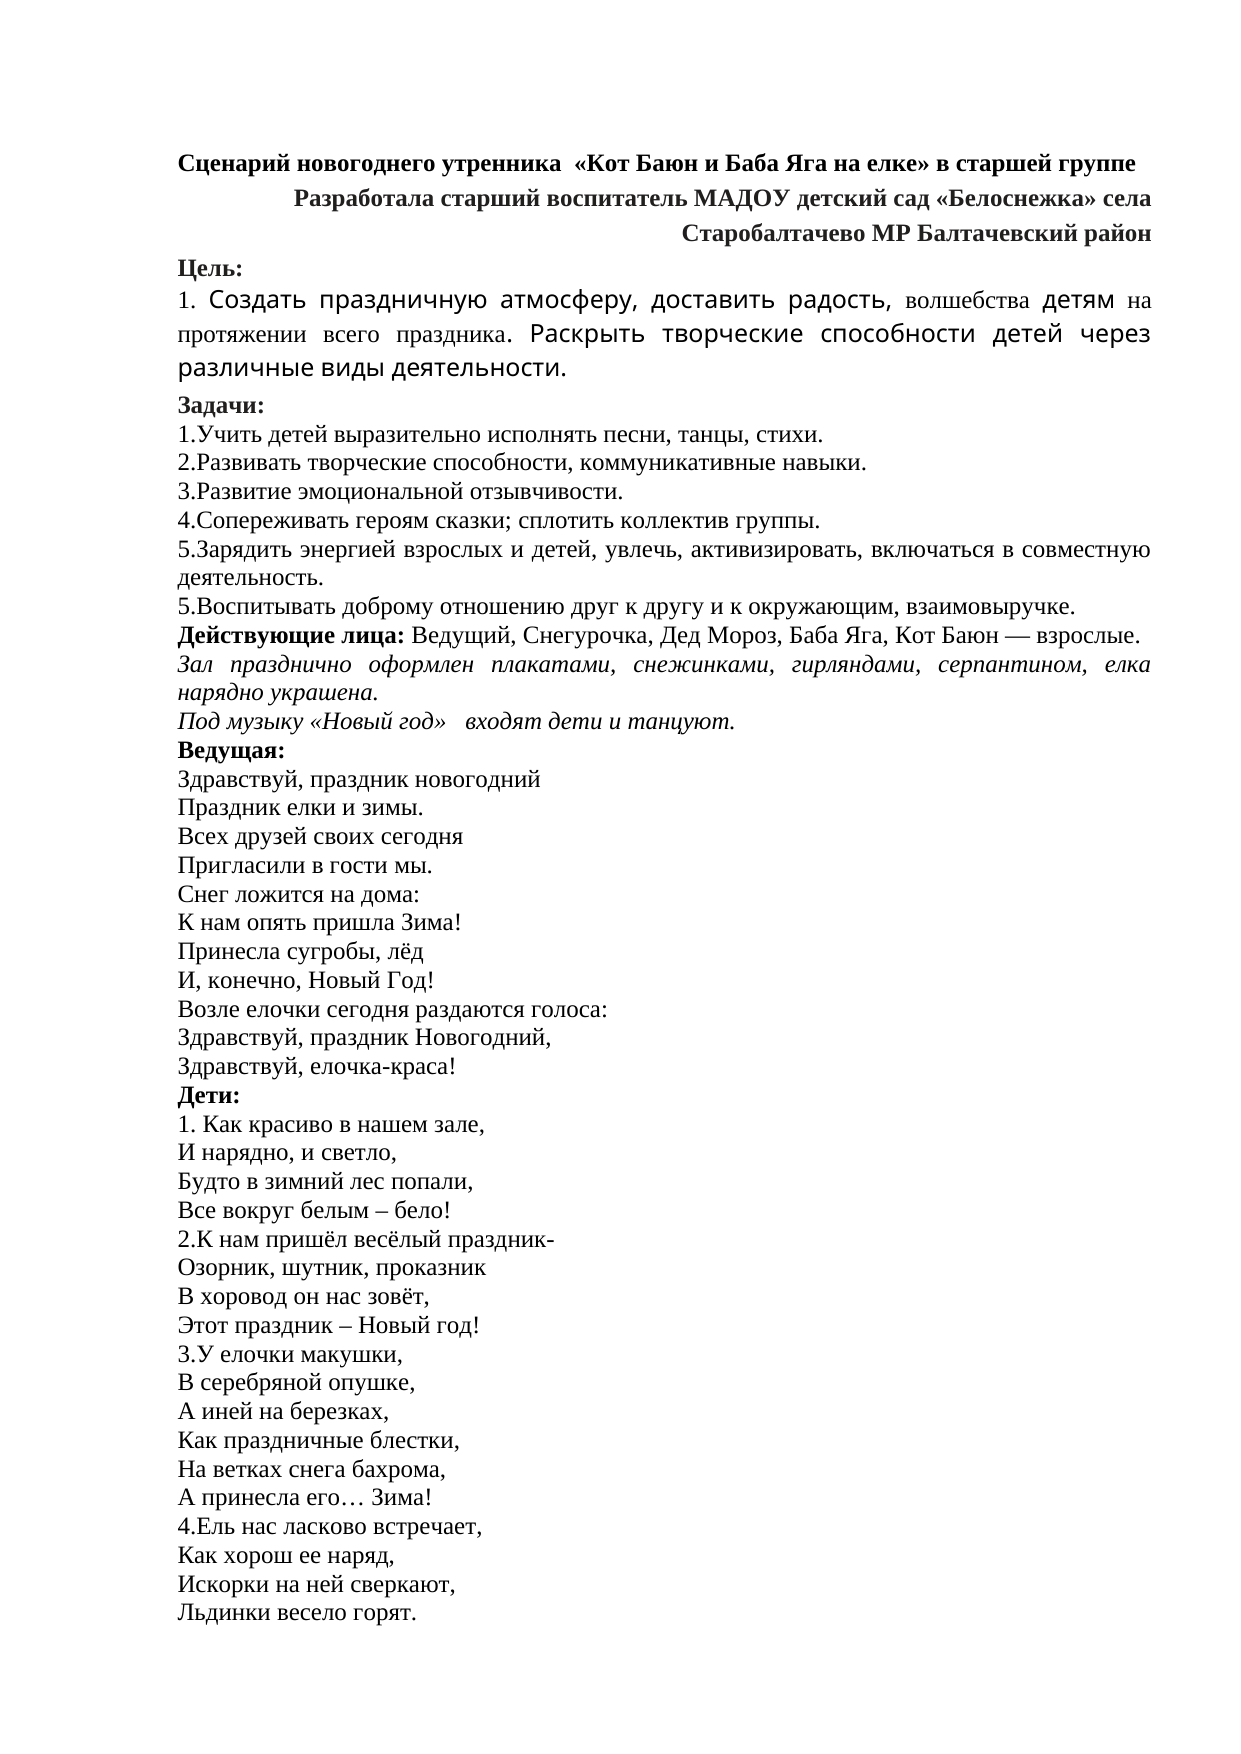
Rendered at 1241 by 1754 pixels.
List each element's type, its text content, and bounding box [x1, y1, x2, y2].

text 3.У елочки макушки, [177, 1339, 1152, 1367]
text Дети: [177, 1080, 1152, 1109]
text Здравствуй, праздник Новогодний, [177, 1022, 1152, 1051]
text 5.Зарядить энергией взрослых и детей, увлечь, активизировать, включаться в совместную деятельность. [177, 534, 1152, 591]
text Разработала старший воспитатель МАДОУ детский сад «Белоснежка» села Старобалтачево МР Балтачевский район [177, 176, 1152, 246]
text Возле елочки сегодня раздаются голоса: [177, 994, 1152, 1022]
text 1. Создать праздничную атмосферу, доставить радость, волшебства детям на протяжении всего праздника. Раскрыть творческие способности детей через различные виды деятельности. [177, 281, 1152, 384]
text 5.Воспитывать доброму отношению друг к другу и к окружающим, взаимовыручке. [177, 591, 1152, 620]
text 1.Учить детей выразительно исполнять песни, танцы, стихи. [177, 419, 1152, 447]
text И, конечно, Новый Год! [177, 965, 1152, 994]
text 2.Развивать творческие способности, коммуникативные навыки. [177, 447, 1152, 476]
text 4.Ель нас ласково встречает, [177, 1511, 1152, 1540]
text Как хорош ее наряд, [177, 1540, 1152, 1569]
text 1. Как красиво в нашем зале, И нарядно, и светло, Будто в зимний лес попали, Все вокруг белым – бело! [177, 1109, 1152, 1224]
text Под музыку «Новый год» входят дети и танцуют. [177, 706, 1152, 735]
text Принесла сугробы, лёд [177, 936, 1152, 965]
text Снег ложится на дома: [177, 879, 1152, 907]
text 3.Развитие эмоциональной отзывчивости. [177, 476, 1152, 505]
text 4.Сопереживать героям сказки; сплотить коллектив группы. [177, 505, 1152, 534]
text Цель: [177, 246, 1152, 281]
text В хоровод он нас зовёт, [177, 1281, 1152, 1310]
text Искорки на ней сверкают, [177, 1569, 1152, 1597]
text Всех друзей своих сегодня [177, 821, 1152, 850]
text Здравствуй, елочка-краса! [177, 1051, 1152, 1080]
text К нам опять пришла Зима! [177, 907, 1152, 936]
text В серебряной опушке, А иней на березках, Как праздничные блестки, На ветках снега бахрома, А принесла его… Зима! [177, 1367, 1152, 1511]
text Этот праздник – Новый год! [177, 1310, 1152, 1339]
text Озорник, шутник, проказник [177, 1252, 1152, 1281]
text Пригласили в гости мы. [177, 850, 1152, 879]
text Действующие лица: Ведущий, Снегурочка, Дед Мороз, Баба Яга, Кот Баюн — взрослые. [177, 620, 1152, 649]
text Льдинки весело горят. [177, 1597, 1152, 1626]
text Задачи: [177, 384, 1152, 419]
text 2.К нам пришёл весёлый праздник- [177, 1224, 1152, 1252]
text Ведущая: Здравствуй, праздник новогодний [177, 735, 1152, 792]
text Сценарий новогоднего утренника «Кот Баюн и Баба Яга на елке» в старшей группе [177, 148, 1152, 176]
text Праздник елки и зимы. [177, 792, 1152, 821]
text Зал празднично оформлен плакатами, снежинками, гирляндами, серпантином, елка нарядно украшена. [177, 649, 1152, 706]
